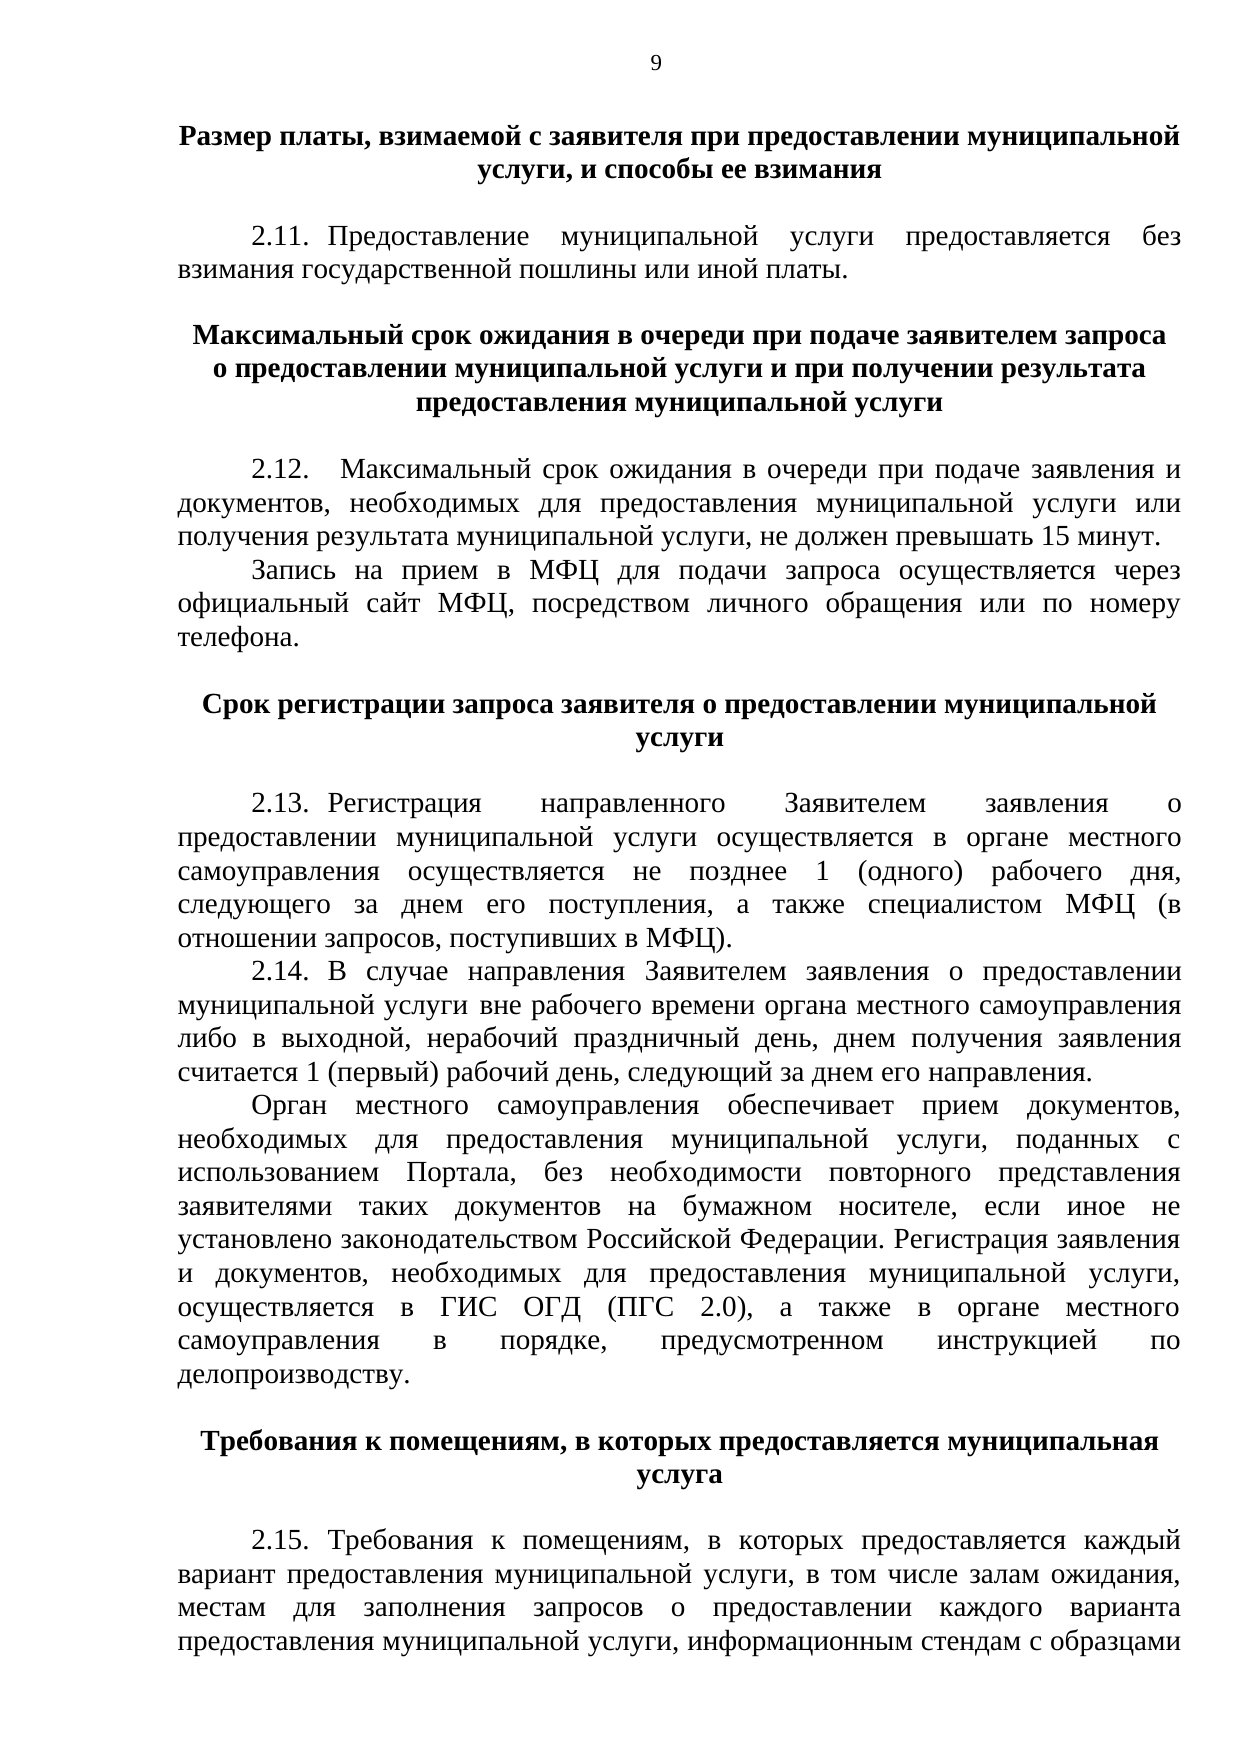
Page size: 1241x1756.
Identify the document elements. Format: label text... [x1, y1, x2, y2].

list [177, 1522, 1182, 1656]
text предоставления муниципальной услуги [177, 384, 1182, 418]
list Предоставление муниципальной услуги предоставляется без взимания государственной пошлины или иной платы. [177, 218, 1182, 285]
list Максимальный срок ожидания в очереди при подаче заявления и документов, необходимых для предоставления муниципальной услуги или получения результата муниципальной услуги, не должен превышать 15 минут. [177, 451, 1182, 552]
subtitle Требования к помещениям, в которых предоставляется муниципальная услуга [177, 1423, 1182, 1490]
list В случае направления Заявителем заявления о предоставлении муниципальной услуги вне рабочего времени органа местного самоуправления либо в выходной, нерабочий праздничный день, днем получения заявления считается 1 (первый) рабочий день, следующий за днем его направления. [177, 953, 1182, 1087]
text о предоставлении муниципальной услуги и при получении результата [177, 351, 1182, 384]
text Орган местного самоуправления обеспечивает прием документов, необходимых для предоставления муниципальной услуги, поданных с использованием Портала, без необходимости повторного представления заявителями таких документов на бумажном носителе, если иное не установлено законодательством Российской Федерации. Регистрация заявления и документов, необходимых для предоставления муниципальной услуги, осуществляется в ГИС ОГД (ПГС 2.0), а также в органе местного самоуправления в порядке, предусмотренном инструкцией по делопроизводству. [177, 1087, 1181, 1389]
text Срок регистрации запроса заявителя о предоставлении муниципальной услуги [177, 686, 1182, 753]
list Регистрация направленного Заявителем заявления о предоставлении муниципальной услуги осуществляется в органе местного самоуправления осуществляется не позднее 1 (одного) рабочего дня, следующего за днем его поступления, а также специалистом МФЦ (в отношении запросов, поступивших в МФЦ). [177, 786, 1182, 953]
list Запись на прием в МФЦ для подачи запроса осуществляется через официальный сайт МФЦ, посредством личного обращения или по номеру телефона. [177, 552, 1182, 652]
text Максимальный срок ожидания в очереди при подаче заявителем запроса [177, 317, 1182, 351]
subtitle Размер платы, взимаемой с заявителя при предоставлении муниципальной услуги, и способы ее взимания [177, 118, 1182, 185]
